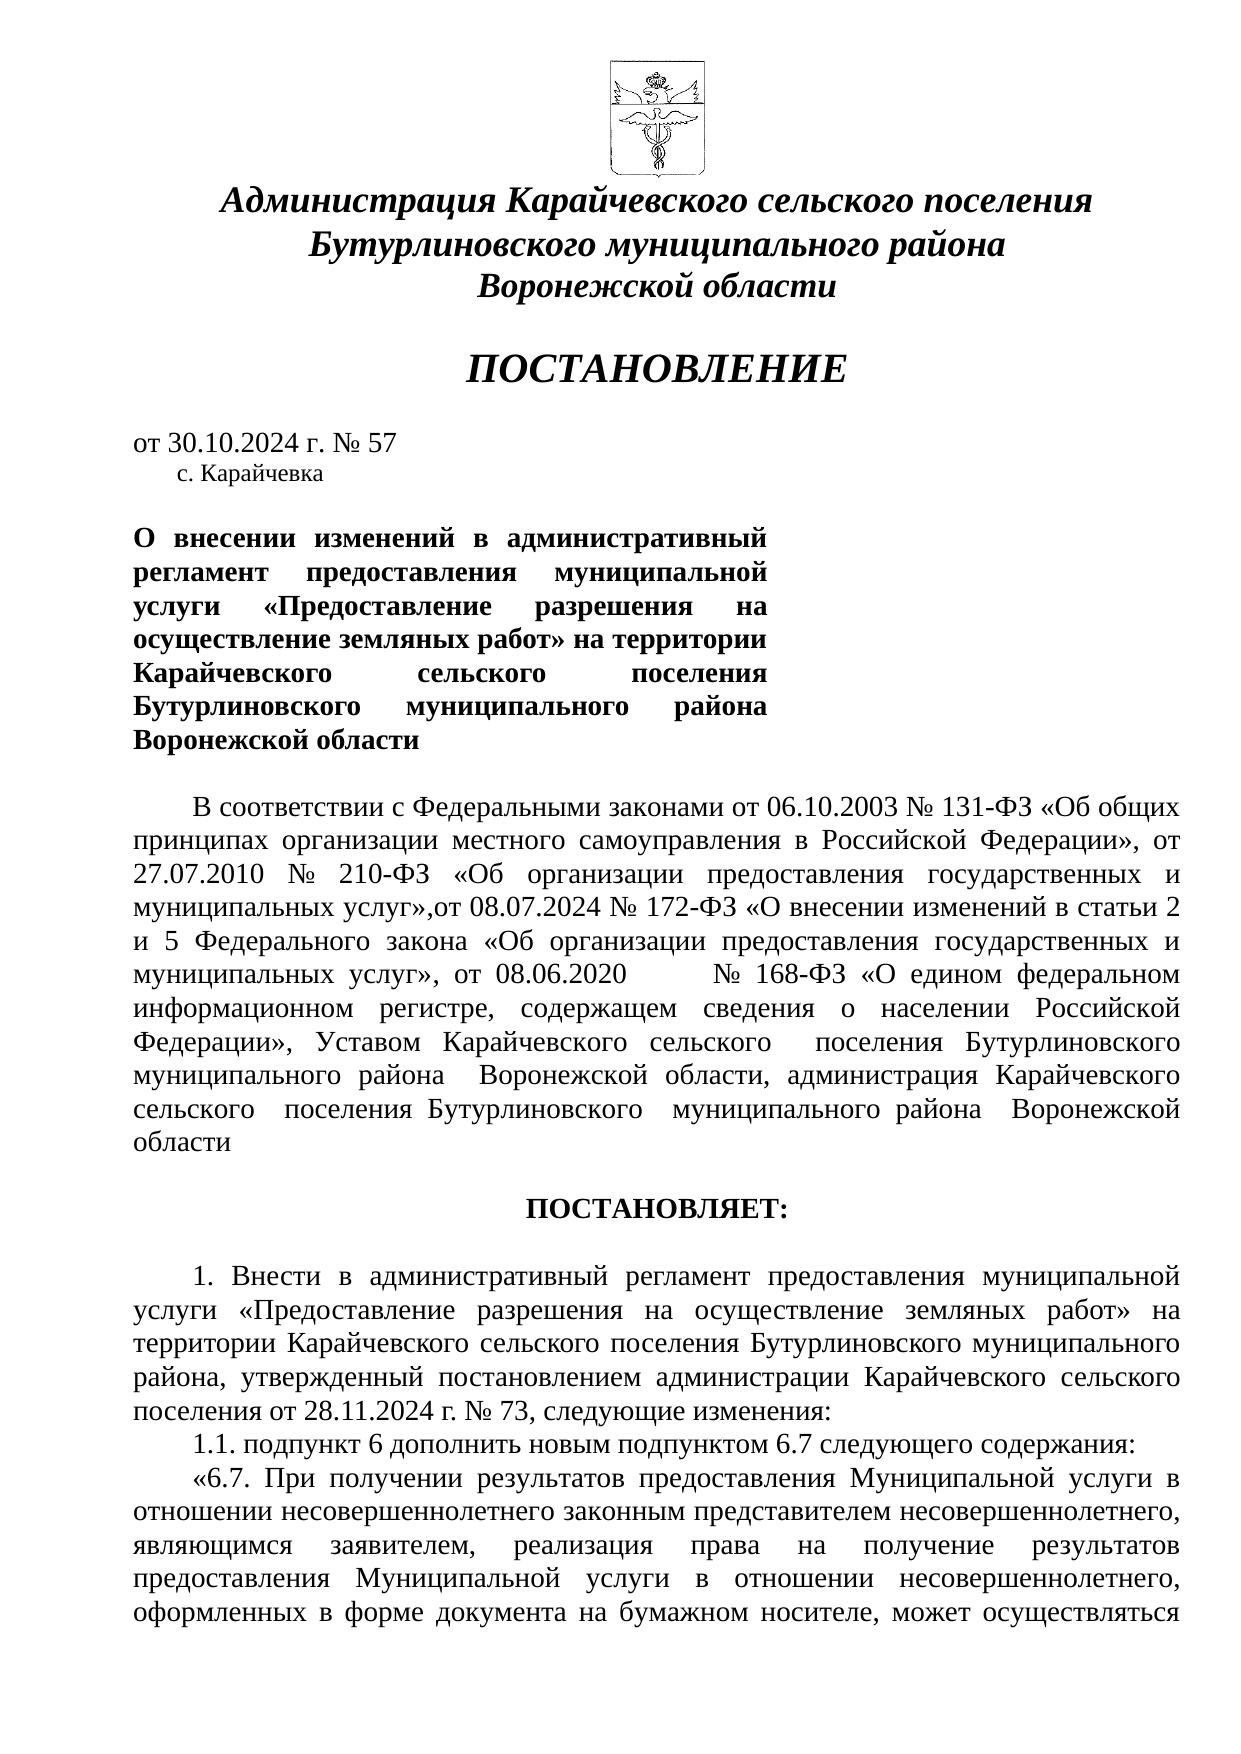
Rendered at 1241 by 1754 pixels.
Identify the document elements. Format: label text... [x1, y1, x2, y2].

text Администрация Карайчевского сельского поселения [133, 178, 1181, 221]
text Воронежской области [133, 264, 1181, 305]
title О внесении изменений в административный регламент предоставления муниципальной услуги «Предоставление разрешения на осуществление земляных работ» на территории Карайчевского сельского поселения Бутурлиновского муниципального района Воронежской области [133, 521, 768, 755]
text с. Карайчевка [133, 458, 1181, 487]
text В соответствии с Федеральными законами от 06.10.2003 № 131-ФЗ «Об общих принципах организации местного самоуправления в Российской Федерации», от 27.07.2010 № 210-ФЗ «Об организации предоставления государственных и муниципальных услуг»,от 08.07.2024 № 172-ФЗ «О внесении изменений в статьи 2 и 5 Федерального закона «Об организации предоставления государственных и муниципальных услуг», от 08.06.2020 № 168-ФЗ «О едином федеральном информационном регистре, содержащем сведения о населении Российской Федерации», Уставом Карайчевского сельского поселения Бутурлиновского муниципального района Воронежской области, администрация Карайчевского сельского поселения Бутурлиновского муниципального района Воронежской области [133, 789, 1181, 1158]
text ПОСТАНОВЛЕНИЕ [133, 343, 1181, 391]
text 1.1. подпункт 6 дополнить новым подпунктом 6.7 следующего содержания: [133, 1426, 1181, 1460]
text ПОСТАНОВЛЯЕТ: [133, 1191, 1181, 1225]
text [133, 1460, 1181, 1627]
text Бутурлиновского муниципального района [133, 221, 1181, 264]
title 1. Внести в административный регламент предоставления муниципальной услуги «Предоставление разрешения на осуществление земляных работ» на территории Карайчевского сельского поселения Бутурлиновского муниципального района, утвержденный постановлением администрации Карайчевского сельского поселения от 28.11.2024 г. № 73, следующие изменения: [133, 1258, 1181, 1426]
text от 30.10.2024 г. № 57 [133, 425, 1181, 458]
picture [606, 59, 708, 178]
